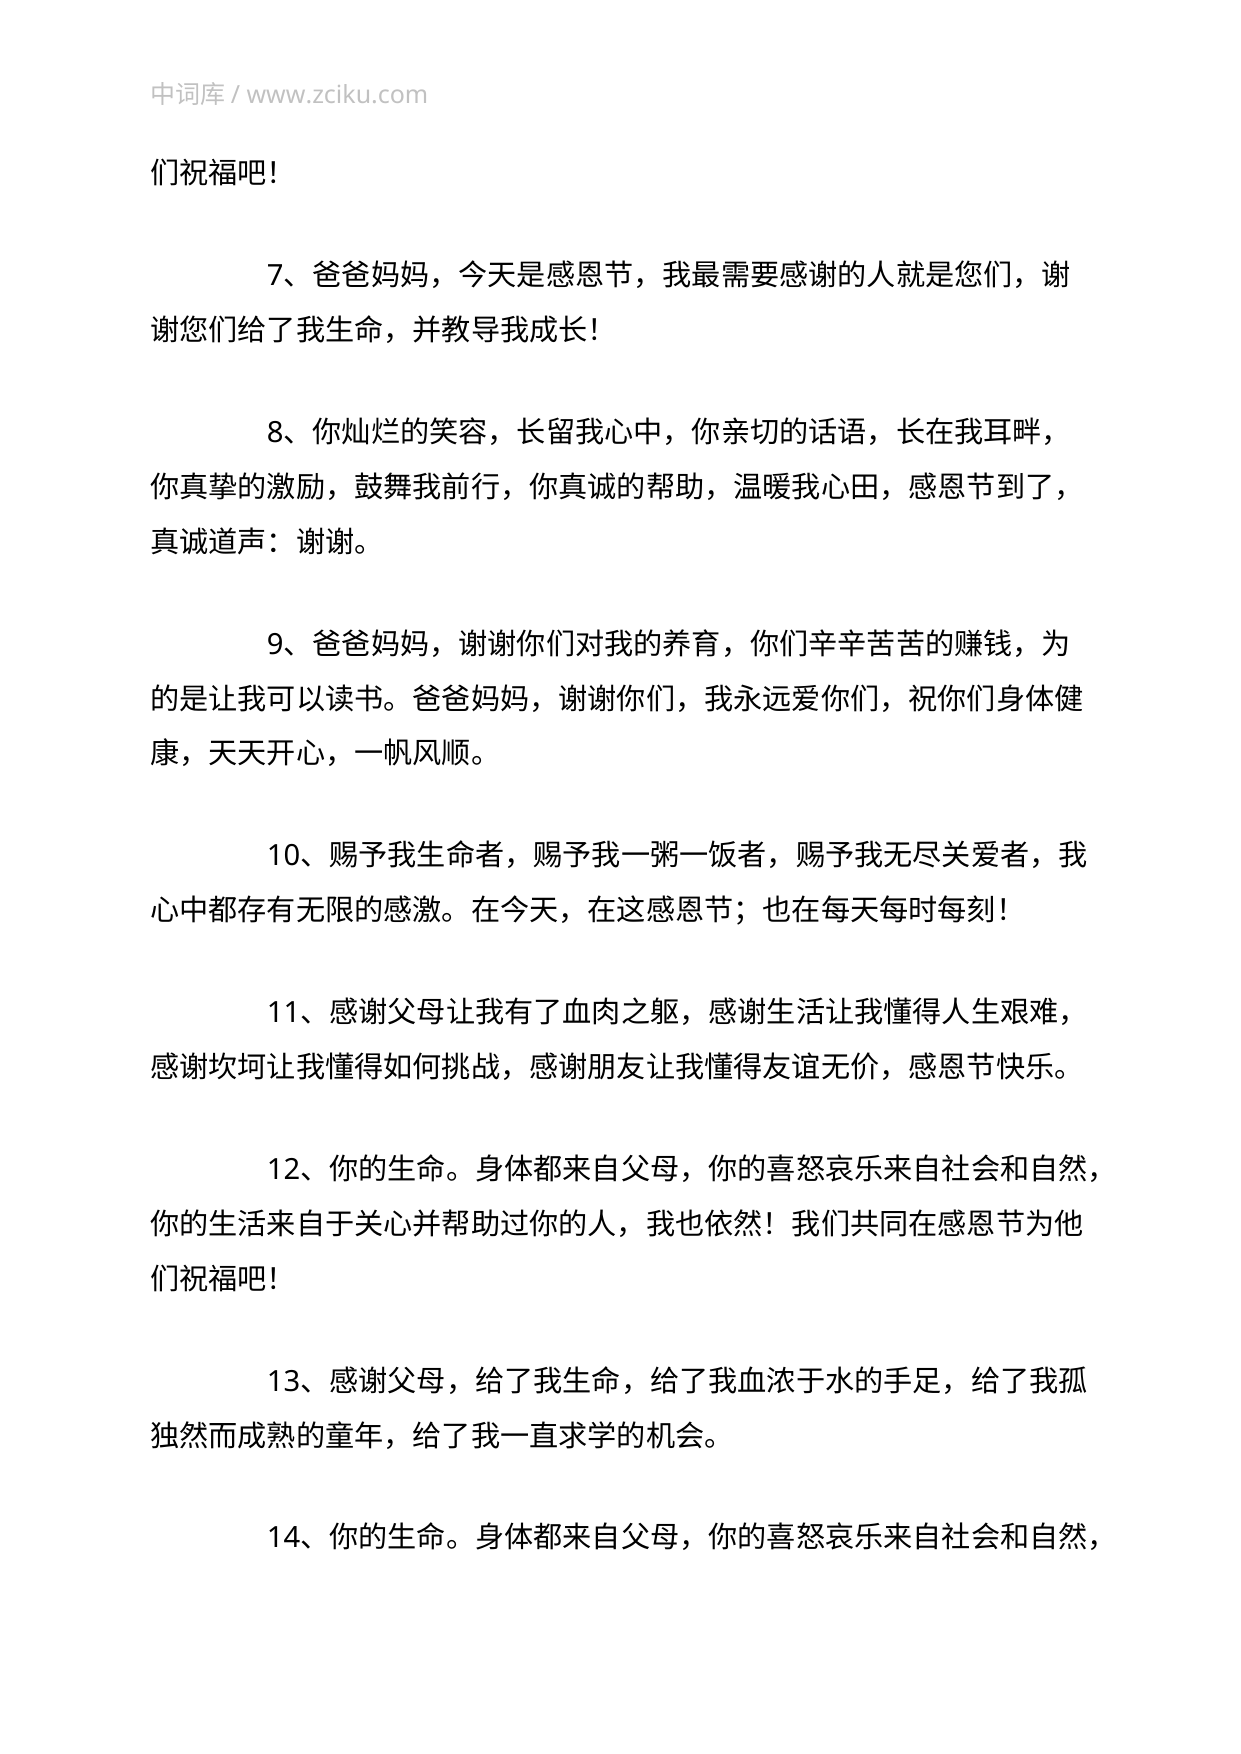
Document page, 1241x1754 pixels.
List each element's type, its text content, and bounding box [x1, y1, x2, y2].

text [150, 150, 1090, 192]
text 13、感谢父母，给了我生命，给了我血浓于水的手足，给了我孤独然而成熟的童年，给了我一直求学的机会。 [150, 1357, 1090, 1454]
text 8、你灿烂的笑容，长留我心中，你亲切的话语，长在我耳畔，你真挚的激励，鼓舞我前行，你真诚的帮助，温暖我心田，感恩节到了，真诚道声：谢谢。 [150, 408, 1090, 561]
text 12、你的生命。身体都来自父母，你的喜怒哀乐来自社会和自然，你的生活来自于关心并帮助过你的人，我也依然！我们共同在感恩节为他们祝福吧！ [150, 1145, 1090, 1298]
text 9、爸爸妈妈，谢谢你们对我的养育，你们辛辛苦苦的赚钱，为的是让我可以读书。爸爸妈妈，谢谢你们，我永远爱你们，祝你们身体健康，天天开心，一帆风顺。 [150, 620, 1090, 772]
text 10、赐予我生命者，赐予我一粥一饭者，赐予我无尽关爱者，我心中都存有无限的感激。在今天，在这感恩节；也在每天每时每刻！ [150, 832, 1090, 929]
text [150, 1514, 1090, 1556]
text 7、爸爸妈妈，今天是感恩节，我最需要感谢的人就是您们，谢谢您们给了我生命，并教导我成长！ [150, 252, 1090, 349]
text 11、感谢父母让我有了血肉之躯，感谢生活让我懂得人生艰难，感谢坎坷让我懂得如何挑战，感谢朋友让我懂得友谊无价，感恩节快乐。 [150, 989, 1090, 1086]
